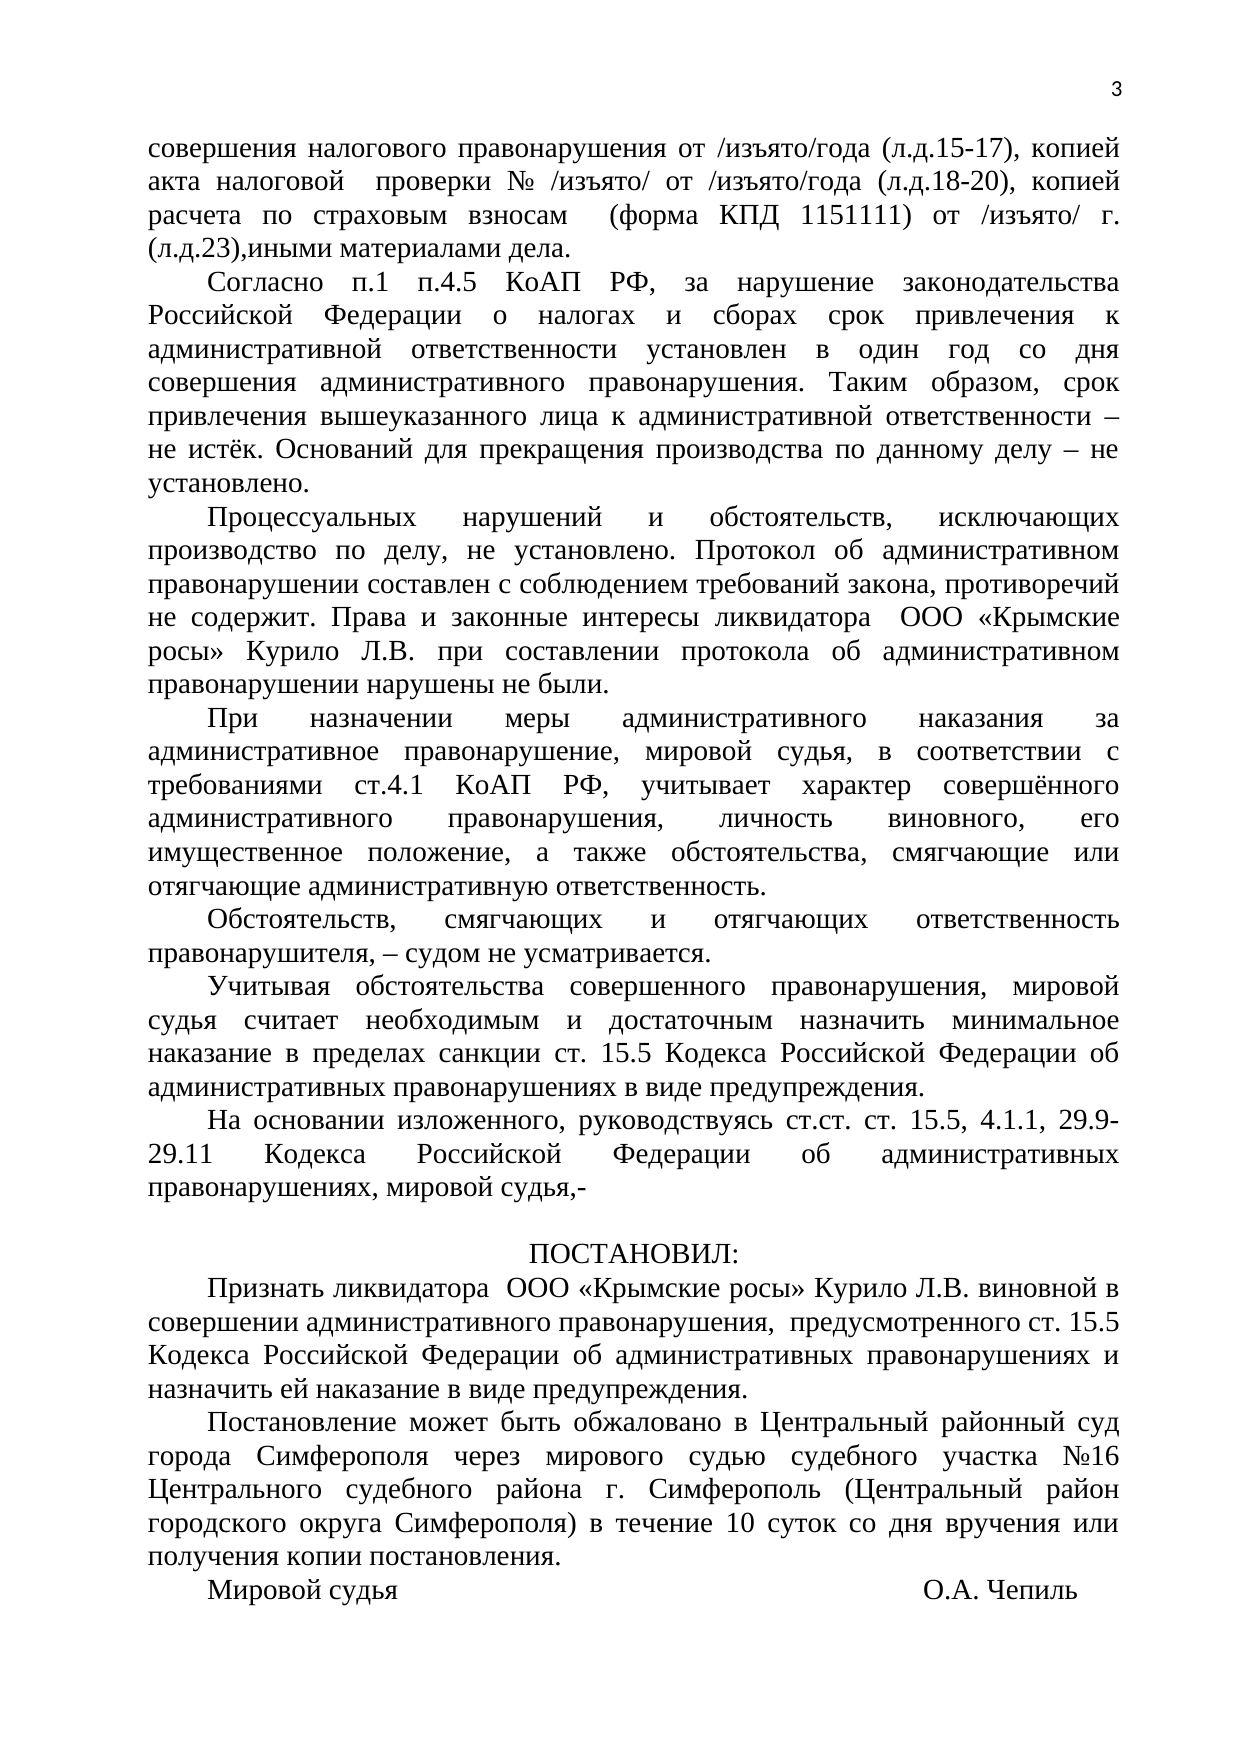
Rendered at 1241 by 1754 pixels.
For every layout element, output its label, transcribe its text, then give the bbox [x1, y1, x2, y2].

text Мировой судья О.А. Чепиль [148, 1572, 1120, 1606]
text ПОСТАНОВИЛ: [118, 1237, 1120, 1270]
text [148, 130, 1120, 264]
text Процессуальных нарушений и обстоятельств, исключающих производство по делу, не установлено. Протокол об административном правонарушении составлен с соблюдением требований закона, противоречий не содержит. Права и законные интересы ликвидатора ООО «Крымские росы» Курило Л.В. при составлении протокола об административном правонарушении нарушены не были. [148, 499, 1120, 700]
text Учитывая обстоятельства совершенного правонарушения, мировой судья считает необходимым и достаточным назначить минимальное наказание в пределах санкции ст. 15.5 Кодекса Российской Федерации об административных правонарушениях в виде предупреждения. [148, 968, 1120, 1102]
text Обстоятельств, смягчающих и отягчающих ответственность правонарушителя, – судом не усматривается. [148, 901, 1120, 968]
text Постановление может быть обжаловано в Центральный районный суд города Симферополя через мирового судью судебного участка №16 Центрального судебного района г. Симферополь (Центральный район городского округа Симферополя) в течение 10 суток со дня вручения или получения копии постановления. [148, 1404, 1120, 1572]
text На основании изложенного, руководствуясь ст.ст. ст. 15.5, 4.1.1, 29.9-29.11 Кодекса Российской Федерации об административных правонарушениях, мировой судья,- [148, 1102, 1120, 1203]
text Согласно п.1 п.4.5 КоАП РФ, за нарушение законодательства Российской Федерации о налогах и сборах срок привлечения к административной ответственности установлен в один год со дня совершения административного правонарушения. Таким образом, срок привлечения вышеуказанного лица к административной ответственности – не истёк. Оснований для прекращения производства по данному делу – не установлено. [148, 264, 1120, 499]
text Признать ликвидатора ООО «Крымские росы» Курило Л.В. виновной в совершении административного правонарушения, предусмотренного ст. 15.5 Кодекса Российской Федерации об административных правонарушениях и назначить ей наказание в виде предупреждения. [148, 1270, 1120, 1404]
text При назначении меры административного наказания за административное правонарушение, мировой судья, в соответствии с требованиями ст.4.1 КоАП РФ, учитывает характер совершённого административного правонарушения, личность виновного, его имущественное положение, а также обстоятельства, смягчающие или отягчающие административную ответственность. [148, 700, 1120, 901]
